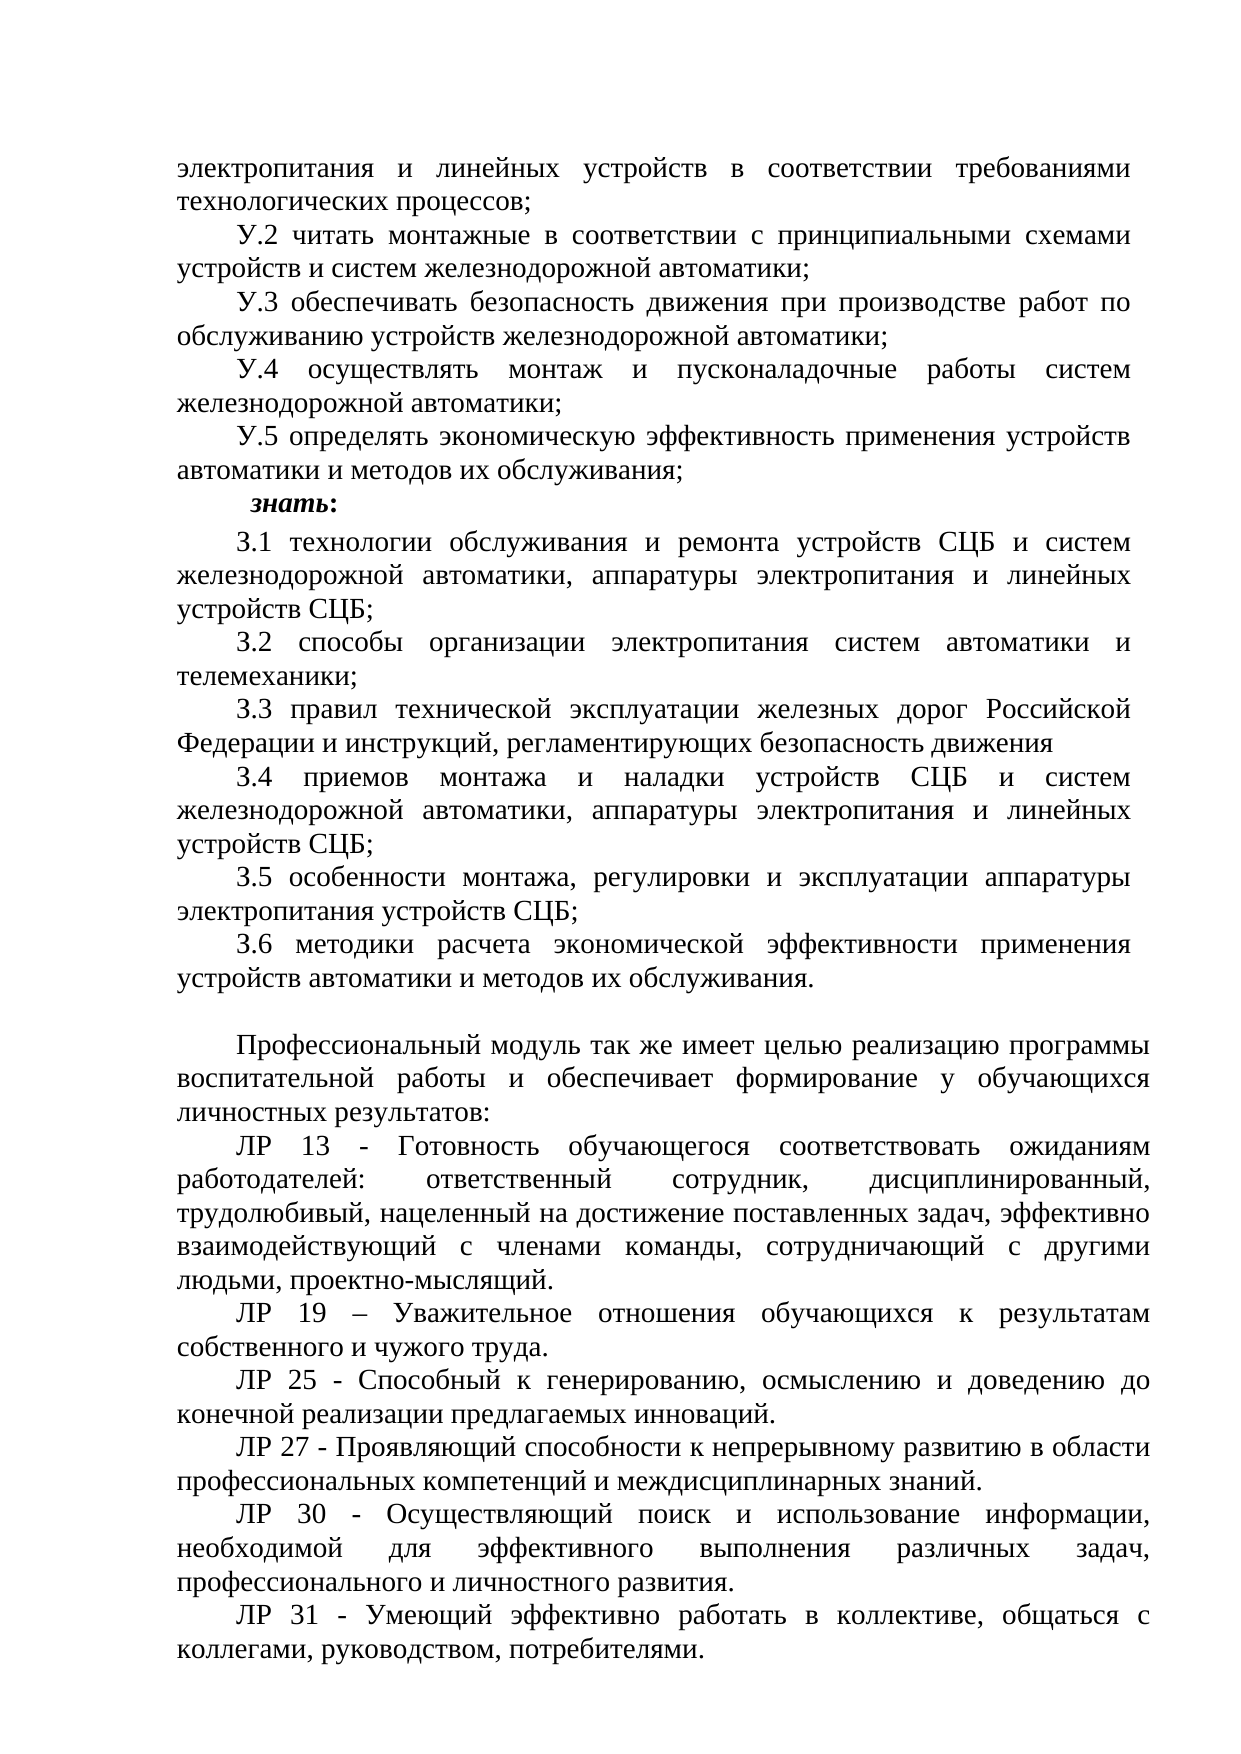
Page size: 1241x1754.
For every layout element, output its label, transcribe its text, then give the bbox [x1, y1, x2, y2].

list ЛР 30 - Осуществляющий поиск и использование информации, необходимой для эффективного выполнения различных задач, профессионального и личностного развития. [177, 1497, 1151, 1597]
list Профессиональный модуль так же имеет целью реализацию программы воспитательной работы и обеспечивает формирование у обучающихся личностных результатов: [177, 1027, 1151, 1128]
text У.3 обеспечивать безопасность движения при производстве работ по обслуживанию устройств железнодорожной автоматики; [177, 284, 1132, 351]
text З.6 методики расчета экономической эффективности применения устройств автоматики и методов их обслуживания. [177, 926, 1132, 993]
text З.4 приемов монтажа и наладки устройств СЦБ и систем железнодорожной автоматики, аппаратуры электропитания и линейных устройств СЦБ; [177, 759, 1132, 859]
text З.2 способы организации электропитания систем автоматики и телемеханики; [177, 624, 1132, 692]
text У.2 читать монтажные в соответствии с принципиальными схемами устройств и систем железнодорожной автоматики; [177, 217, 1132, 284]
text знать: [177, 485, 1132, 519]
list ЛР 31 - Умеющий эффективно работать в коллективе, общаться с коллегами, руководством, потребителями. [177, 1597, 1151, 1664]
text У.4 осуществлять монтаж и пусконаладочные работы систем железнодорожной автоматики; [177, 351, 1132, 418]
list ЛР 27 - Проявляющий способности к непрерывному развитию в области профессиональных компетенций и междисциплинарных знаний. [177, 1429, 1151, 1497]
text З.3 правил технической эксплуатации железных дорог Российской Федерации и инструкций, регламентирующих безопасность движения [177, 692, 1132, 759]
text З.5 особенности монтажа, регулировки и эксплуатации аппаратуры электропитания устройств СЦБ; [177, 859, 1132, 926]
list ЛР 19 – Уважительное отношения обучающихся к результатам собственного и чужого труда. [177, 1295, 1151, 1362]
list ЛР 13 - Готовность обучающегося соответствовать ожиданиям работодателей: ответственный сотрудник, дисциплинированный, трудолюбивый, нацеленный на достижение поставленных задач, эффективно взаимодействующий с членами команды, сотрудничающий с другими людьми, проектно-мыслящий. [177, 1128, 1151, 1295]
text У.5 определять экономическую эффективность применения устройств автоматики и методов их обслуживания; [177, 418, 1132, 485]
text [177, 150, 1132, 217]
text З.1 технологии обслуживания и ремонта устройств СЦБ и систем железнодорожной автоматики, аппаратуры электропитания и линейных устройств СЦБ; [177, 524, 1132, 624]
list ЛР 25 - Способный к генерированию, осмыслению и доведению до конечной реализации предлагаемых инноваций. [177, 1362, 1151, 1429]
